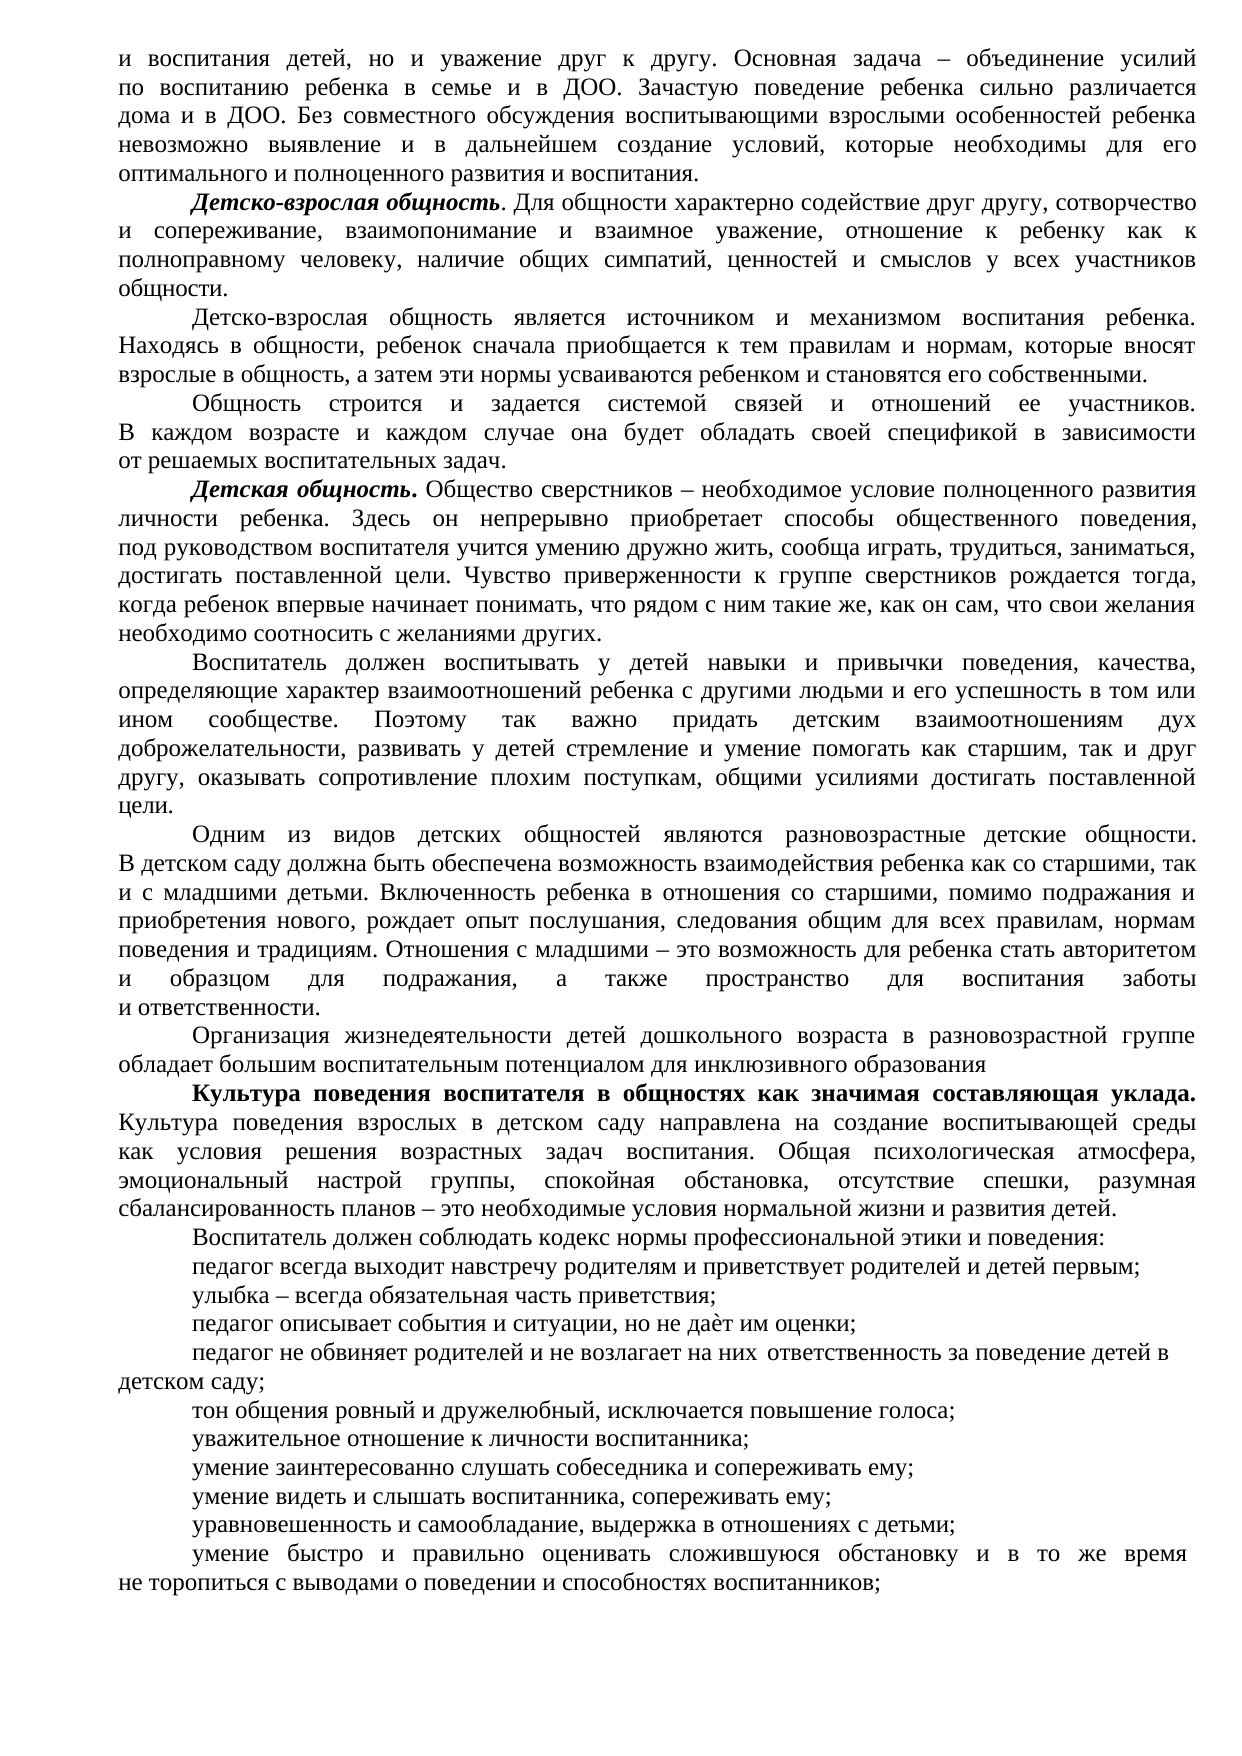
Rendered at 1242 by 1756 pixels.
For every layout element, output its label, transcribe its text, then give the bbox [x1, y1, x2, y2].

text Культура поведения воспитателя в общностях как значимая составляющая уклада. Культура поведения взрослых в детском саду направлена на создание воспитывающей среды как условия решения возрастных задач воспитания. Общая психологическая атмосфера, эмоциональный настрой группы, спокойная обстановка, отсутствие спешки, разумная сбалансированность планов – это необходимые условия нормальной жизни и развития детей. [118, 1078, 1197, 1222]
text и воспитания детей, но и уважение друг к другу. Основная задача – объединение усилий по воспитанию ребенка в семье и в ДОО. Зачастую поведение ребенка сильно различается дома и в ДОО. Без совместного обсуждения воспитывающими взрослыми особенностей ребенка невозможно выявление и в дальнейшем создание условий, которые необходимы для его оптимального и полноценного развития и воспитания. [118, 43, 1197, 187]
text Детско-взрослая общность является источником и механизмом воспитания ребенка. Находясь в общности, ребенок сначала приобщается к тем правилам и нормам, которые вносят взрослые в общность, а затем эти нормы усваиваются ребенком и становятся его собственными. [118, 302, 1197, 388]
text Воспитатель должен воспитывать у детей навыки и привычки поведения, качества, определяющие характер взаимоотношений ребенка с другими людьми и его успешность в том или ином сообществе. Поэтому так важно придать детским взаимоотношениям дух доброжелательности, развивать у детей стремление и умение помогать как старшим, так и друг другу, оказывать сопротивление плохим поступкам, общими усилиями достигать поставленной цели. [118, 647, 1197, 819]
text Общность строится и задается системой связей и отношений ее участников. В каждом возрасте и каждом случае она будет обладать своей спецификой в зависимости от решаемых воспитательных задач. [118, 388, 1196, 474]
text педагог не обвиняет родителей и не возлагает на них ответственность за поведение детей в детском саду; [118, 1337, 1242, 1395]
text педагог описывает события и ситуации, но не даѐт им оценки; [192, 1308, 1242, 1337]
text тон общения ровный и дружелюбный, исключается повышение голоса; уважительное отношение к личности воспитанника; [192, 1395, 1035, 1452]
text Детская общность. Общество сверстников – необходимое условие полноценного развития личности ребенка. Здесь он непрерывно приобретает способы общественного поведения, под руководством воспитателя учится умению дружно жить, сообща играть, трудиться, заниматься, достигать поставленной цели. Чувство приверженности к группе сверстников рождается тогда, когда ребенок впервые начинает понимать, что рядом с ним такие же, как он сам, что свои желания необходимо соотносить с желаниями других. [118, 474, 1197, 647]
text Организация жизнедеятельности детей дошкольного возраста в разновозрастной группе обладает большим воспитательным потенциалом для инклюзивного образования [118, 1021, 1196, 1078]
text умение заинтересованно слушать собеседника и сопереживать ему; умение видеть и слышать воспитанника, сопереживать ему; [192, 1452, 924, 1510]
text Одним из видов детских общностей являются разновозрастные детские общности. В детском саду должна быть обеспечена возможность взаимодействия ребенка как со старшими, так и с младшими детьми. Включенность ребенка в отношения со старшими, помимо подражания и приобретения нового, рождает опыт послушания, следования общим для всех правилам, нормам поведения и традициям. Отношения с младшими – это возможность для ребенка стать авторитетом и образцом для подражания, а также пространство для воспитания заботы и ответственности. [118, 819, 1197, 1020]
text умение быстро и правильно оценивать сложившуюся обстановку и в то же время не торопиться с выводами о поведении и способностях воспитанников; [118, 1538, 1197, 1596]
text уравновешенность и самообладание, выдержка в отношениях с детьми; [192, 1510, 1242, 1538]
text Воспитатель должен соблюдать кодекс нормы профессиональной этики и поведения: педагог всегда выходит навстречу родителям и приветствует родителей и детей первым; улыбка – всегда обязательная часть приветствия; [192, 1222, 1184, 1308]
text Детско-взрослая общность. Для общности характерно содействие друг другу, сотворчество и сопереживание, взаимопонимание и взаимное уважение, отношение к ребенку как к полноправному человеку, наличие общих симпатий, ценностей и смыслов у всех участников общности. [118, 187, 1197, 302]
